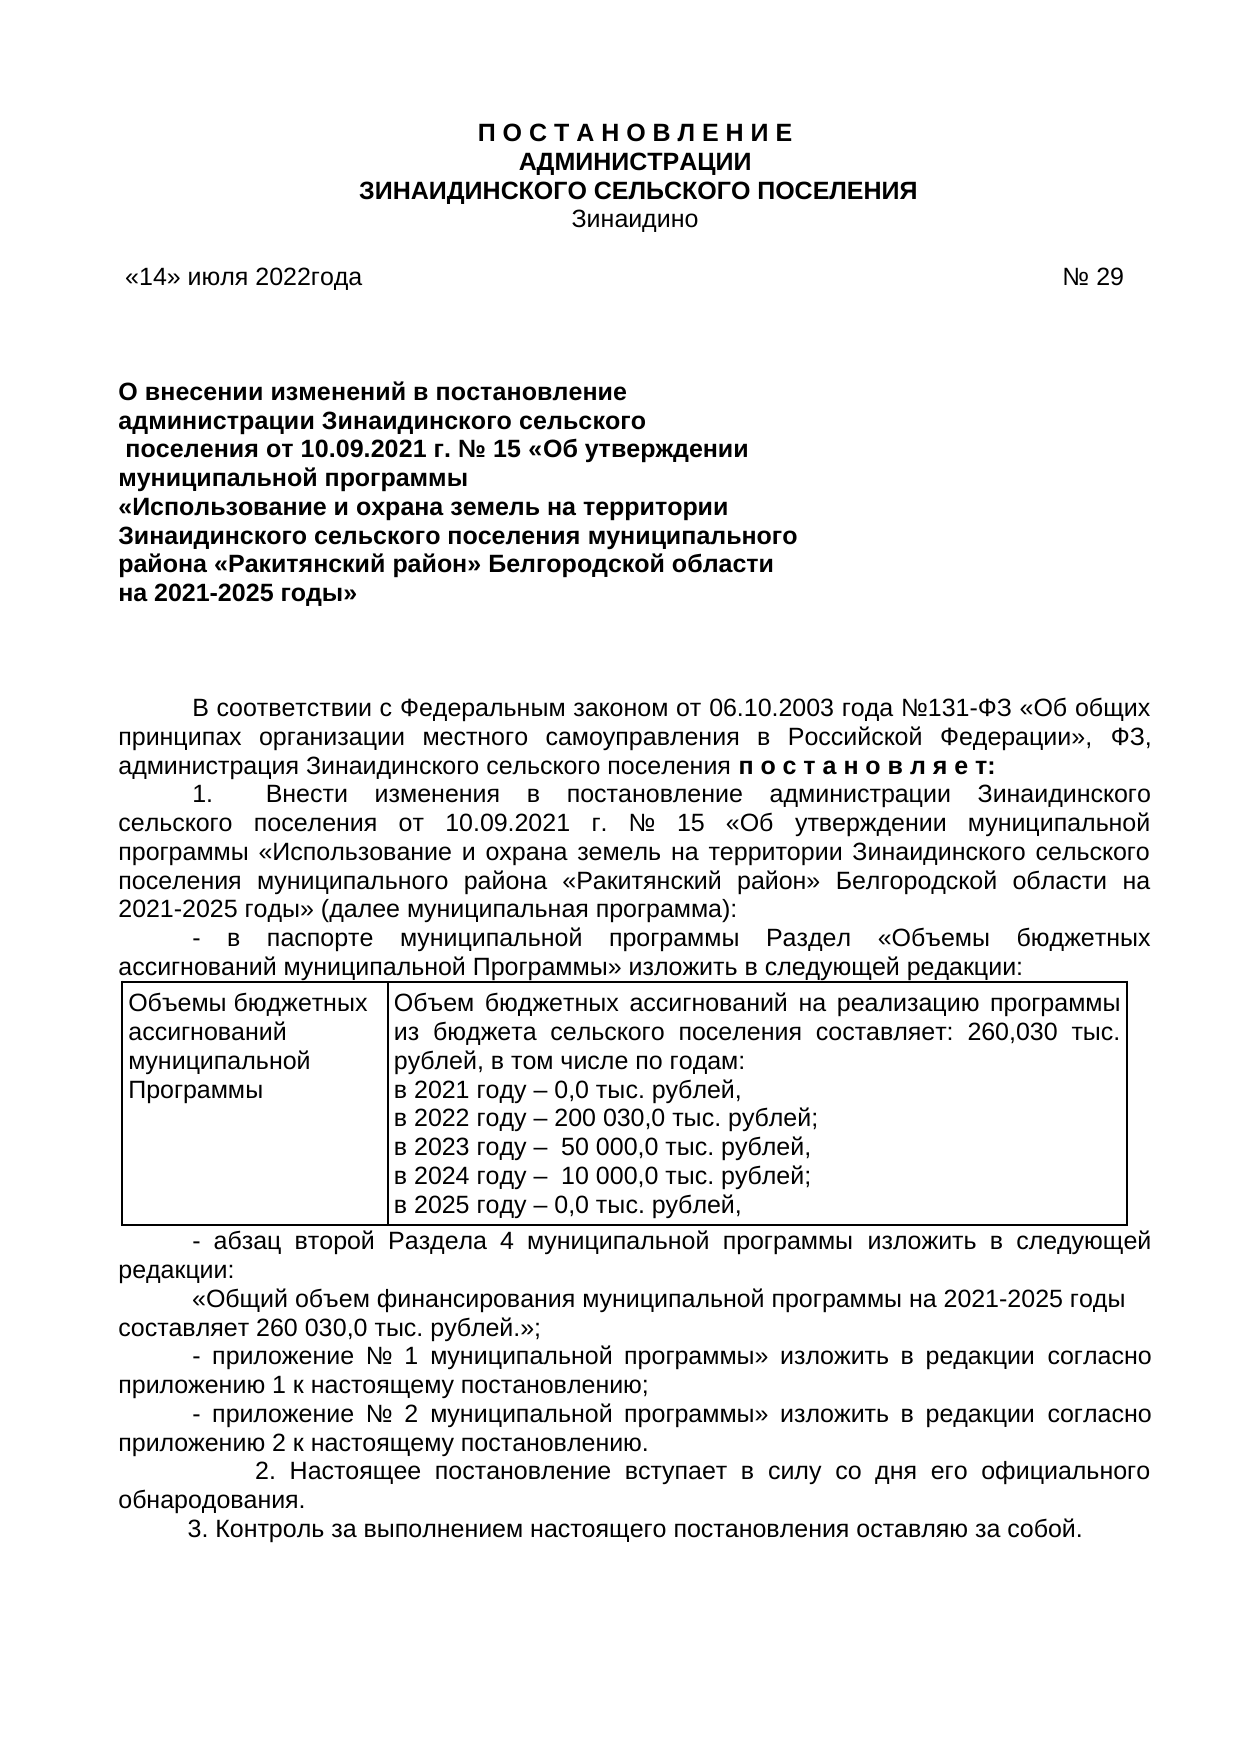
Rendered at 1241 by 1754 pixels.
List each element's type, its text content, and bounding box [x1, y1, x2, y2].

text - в паспорте муниципальной программы Раздел «Объемы бюджетных ассигнований муниципальной Программы» изложить в следующей редакции: [118, 923, 1152, 981]
list Внести изменения в постановление администрации Зинаидинского сельского поселения от 10.09.2021 г. № 15 «Об утверждении муниципальной программы «Использование и охрана земель на территории Зинаидинского сельского поселения муниципального района «Ракитянский район» Белгородской области на 2021-2025 годы» (далее муниципальная программа): [118, 779, 1152, 923]
text района «Ракитянский район» Белгородской области [118, 549, 1152, 578]
text Зинаидинского сельского поселения муниципального [118, 521, 1152, 549]
text 2. Настоящее постановление вступает в силу со дня его официального обнародования. [118, 1456, 1152, 1514]
text - приложение № 1 муниципальной программы» изложить в редакции согласно приложению 1 к настоящему постановлению; [118, 1341, 1152, 1399]
text Зинаидино [118, 204, 1152, 233]
text 3. Контроль за выполнением настоящего постановления оставляю за собой. [118, 1514, 1152, 1542]
text администрации Зинаидинского сельского [118, 406, 1192, 434]
text «14» июля 2022года № 29 [118, 262, 1152, 291]
text - приложение № 2 муниципальной программы» изложить в редакции согласно приложению 2 к настоящему постановлению. [118, 1399, 1152, 1456]
text АДМИНИСТРАЦИИ [118, 147, 1152, 176]
text - абзац второй Раздела 4 муниципальной программы изложить в следующей редакции: [118, 1226, 1152, 1284]
text поселения от 10.09.2021 г. № 15 «Об утверждении [118, 434, 1192, 463]
text ЗИНАИДИНСКОГО СЕЛЬСКОГО ПОСЕЛЕНИЯ [118, 176, 1152, 204]
text муниципальной программы [118, 463, 1192, 492]
text П О С Т А Н О В Л Е Н И Е [118, 118, 1152, 147]
text на 2021-2025 годы» [118, 578, 1152, 607]
text В соответствии с Федеральным законом от 06.10.2003 года №131-ФЗ «Об общих принципах организации местного самоуправления в Российской Федерации», ФЗ, администрация Зинаидинского сельского поселения п о с т а н о в л я е т: [118, 693, 1152, 779]
text «Использование и охрана земель на территории [118, 492, 1152, 521]
text «Общий объем финансирования муниципальной программы на 2021-2025 годы составляет 260 030,0 тыс. рублей.»; [118, 1284, 1152, 1341]
table_header Объем бюджетных ассигнований на реализацию программы из бюджета сельского поселения составляет: 260,030 тыс. рублей, в том числе по годам: в 2021 году – 0,0 тыс. рублей, в 2022 году – 200 030,0 тыс. рублей; в 2023 году – 50 000,0 тыс. рублей, в 2024 году – 10 000,0 тыс. рублей; в 2025 году – 0,0 тыс. рублей, [389, 983, 1126, 1224]
text О внесении изменений в постановление [118, 377, 1192, 406]
table_header Объемы бюджетных ассигнований муниципальной Программы [123, 983, 387, 1224]
